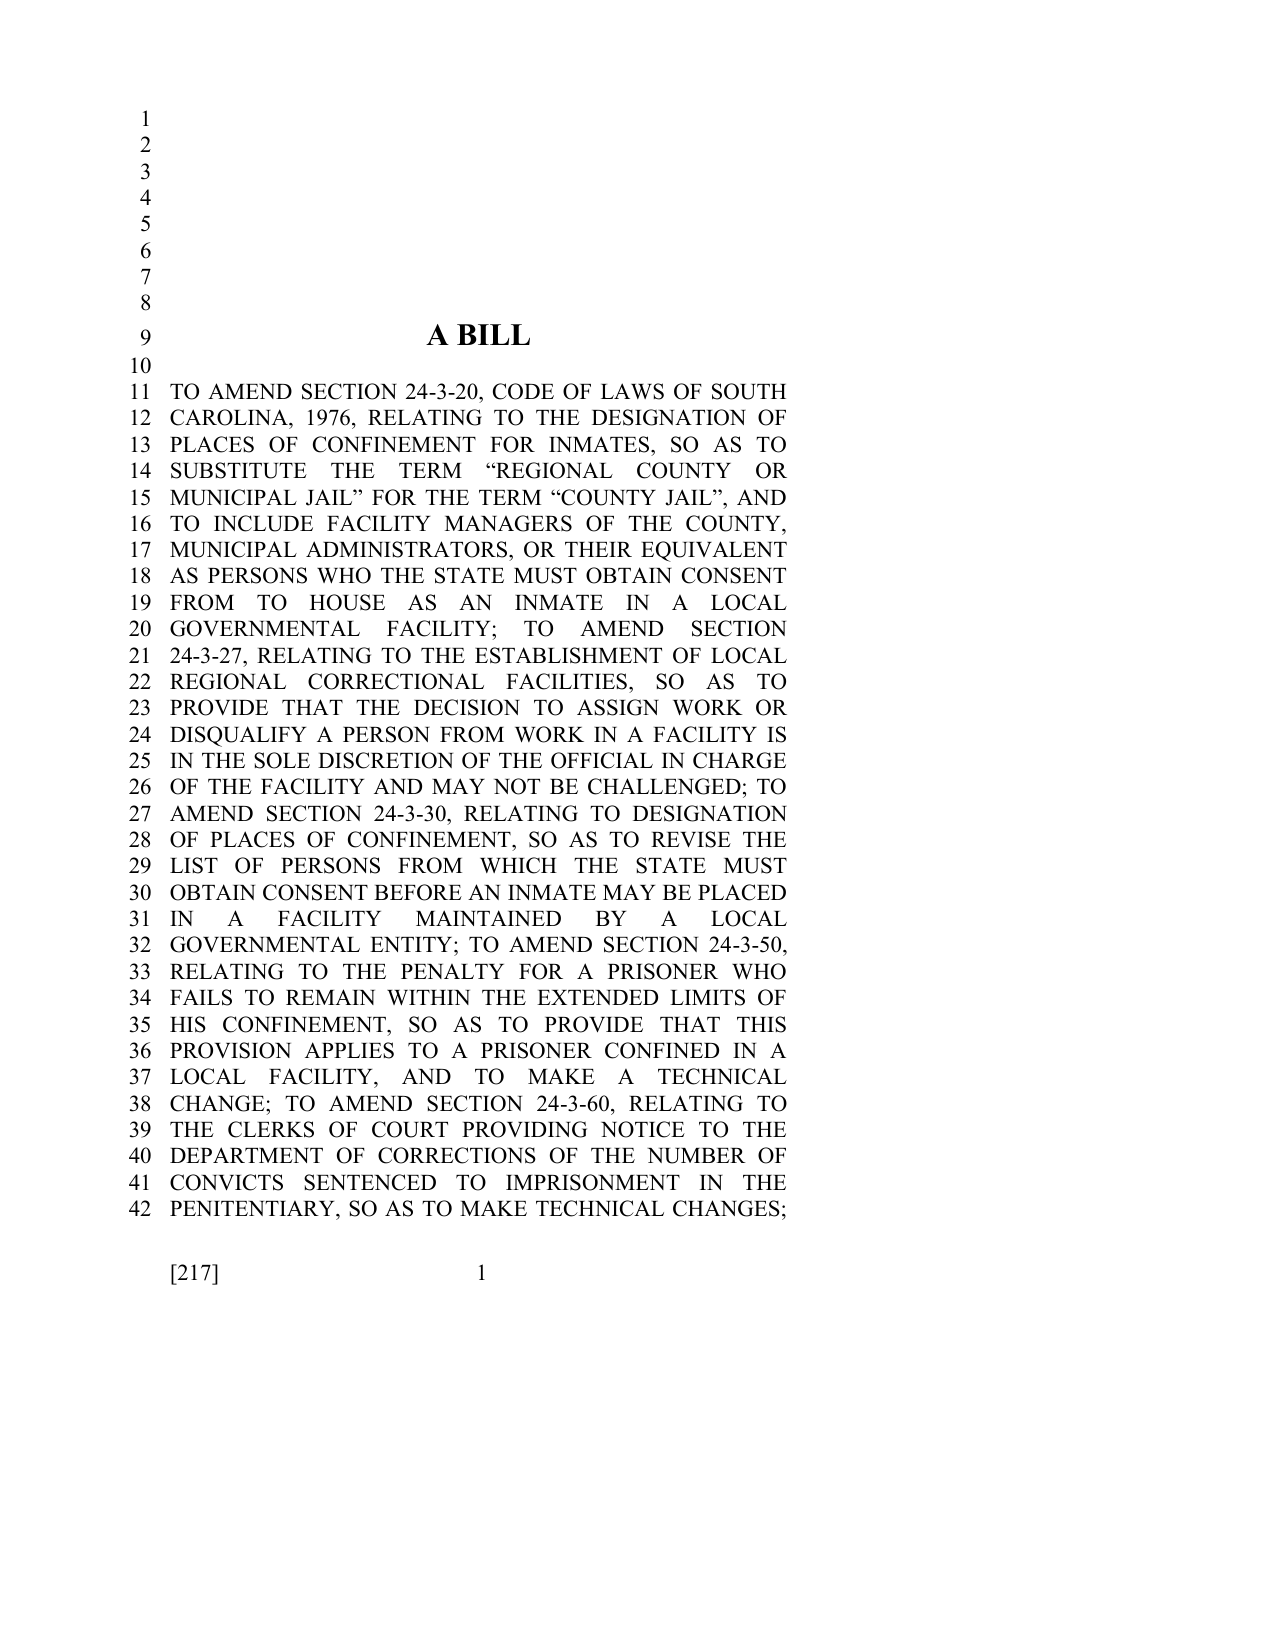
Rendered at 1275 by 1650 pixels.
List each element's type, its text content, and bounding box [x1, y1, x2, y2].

text A BILL [169, 316, 787, 352]
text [169, 378, 787, 1221]
